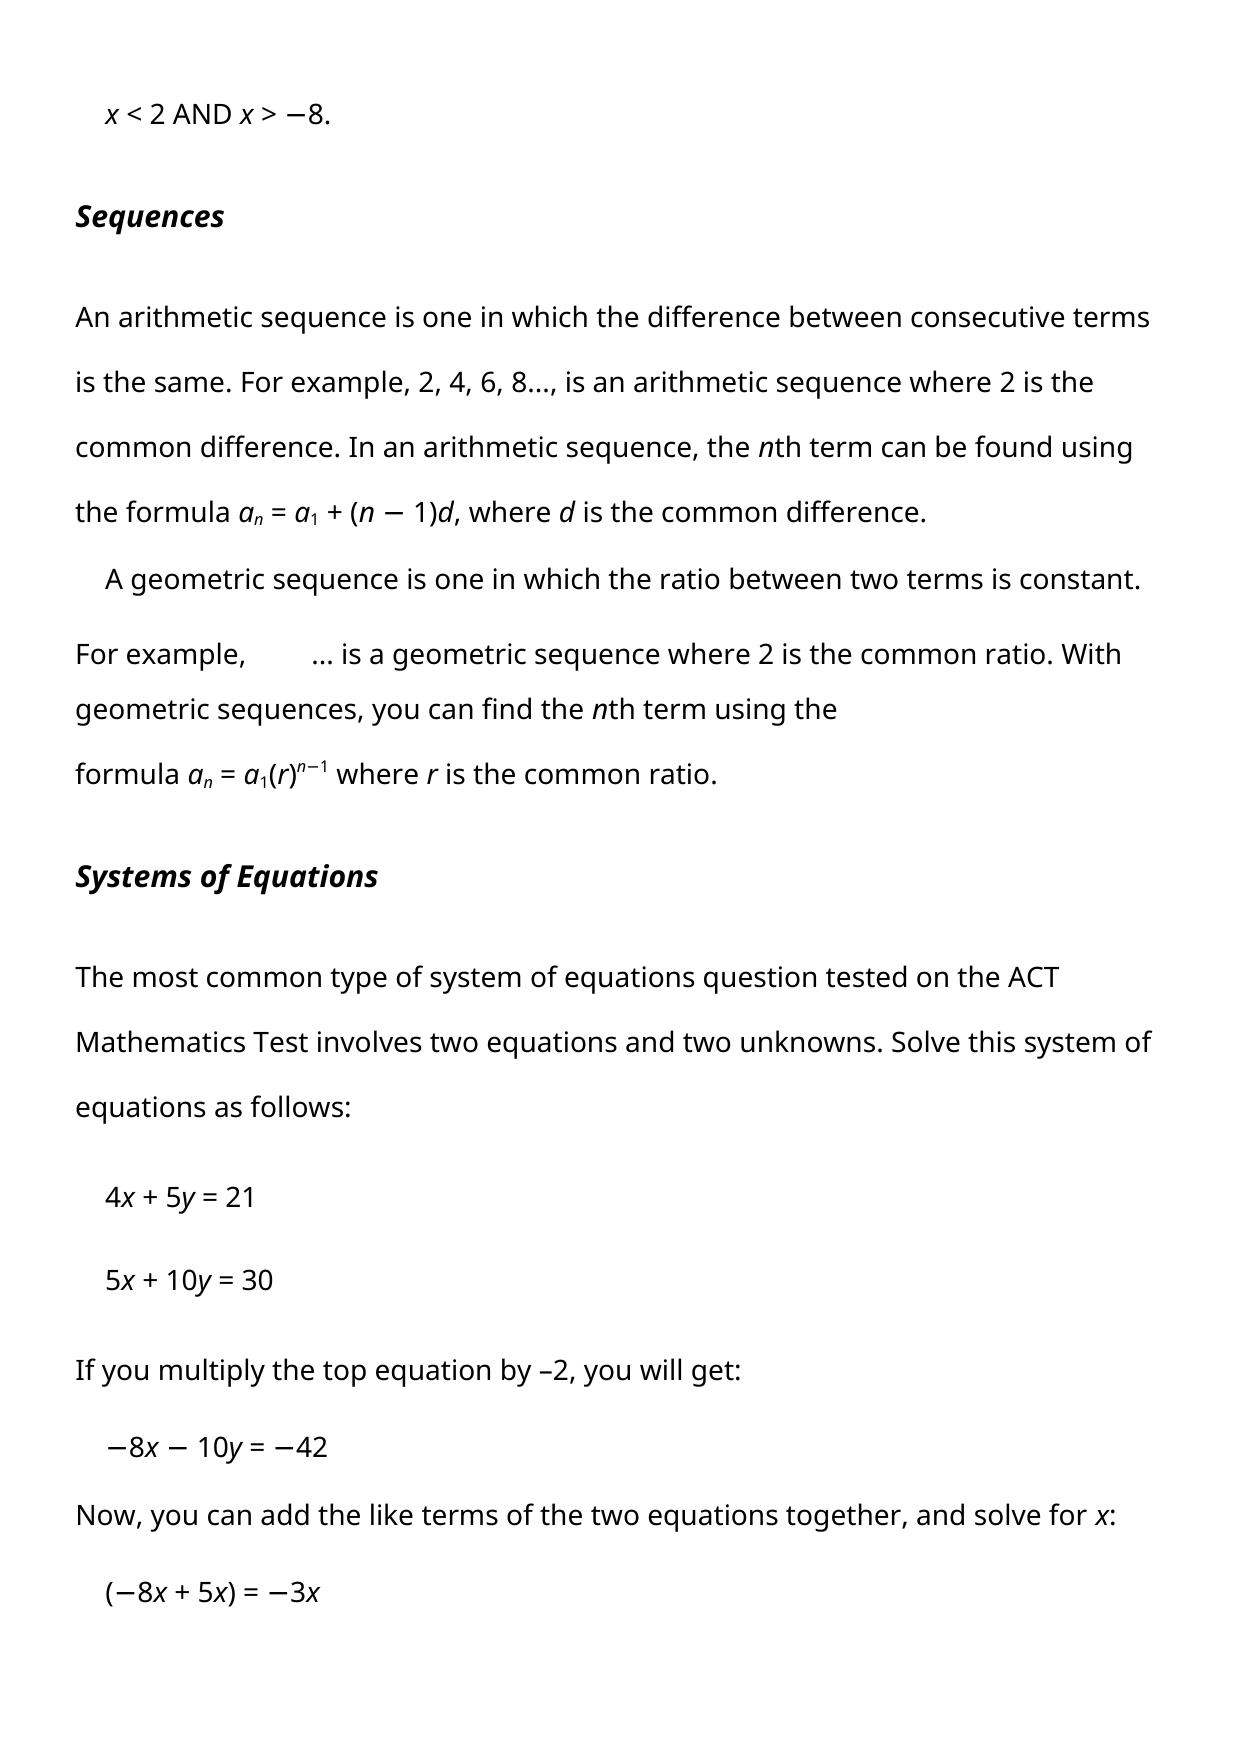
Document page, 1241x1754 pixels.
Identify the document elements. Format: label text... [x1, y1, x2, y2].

text (−8x + 5x) = −3x [105, 1559, 1165, 1624]
text The most common type of system of equations question tested on the ACT Mathematics Test involves two equations and two unknowns. Solve this system of equations as follows: [75, 944, 1165, 1139]
text −8x − 10y = −42 [105, 1414, 1165, 1479]
text An arithmetic sequence is one in which the difference between consecutive terms is the same. For example, 2, 4, 6, 8..., is an arithmetic sequence where 2 is the common difference. In an arithmetic sequence, the nth term can be found using the formula an = a1 + (n − 1)d, where d is the common difference. [75, 284, 1165, 544]
text 4x + 5y = 21 [75, 1164, 1165, 1229]
text Now, you can add the like terms of the two equations together, and solve for x: [75, 1482, 1165, 1547]
text A geometric sequence is one in which the ratio between two terms is constant. For example, ... is a geometric sequence where 2 is the common ratio. With geometric sequences, you can find the nth term using the formula an = a1(r)n−1 where r is the common ratio. [75, 546, 1165, 806]
subtitle Systems of Equations [75, 844, 1165, 909]
text If you multiply the top equation by –2, you will get: [75, 1337, 1165, 1402]
text x < 2 AND x > −8. [105, 81, 1165, 146]
text 5x + 10y = 30 [75, 1247, 1165, 1312]
subtitle Sequences [75, 183, 1165, 248]
